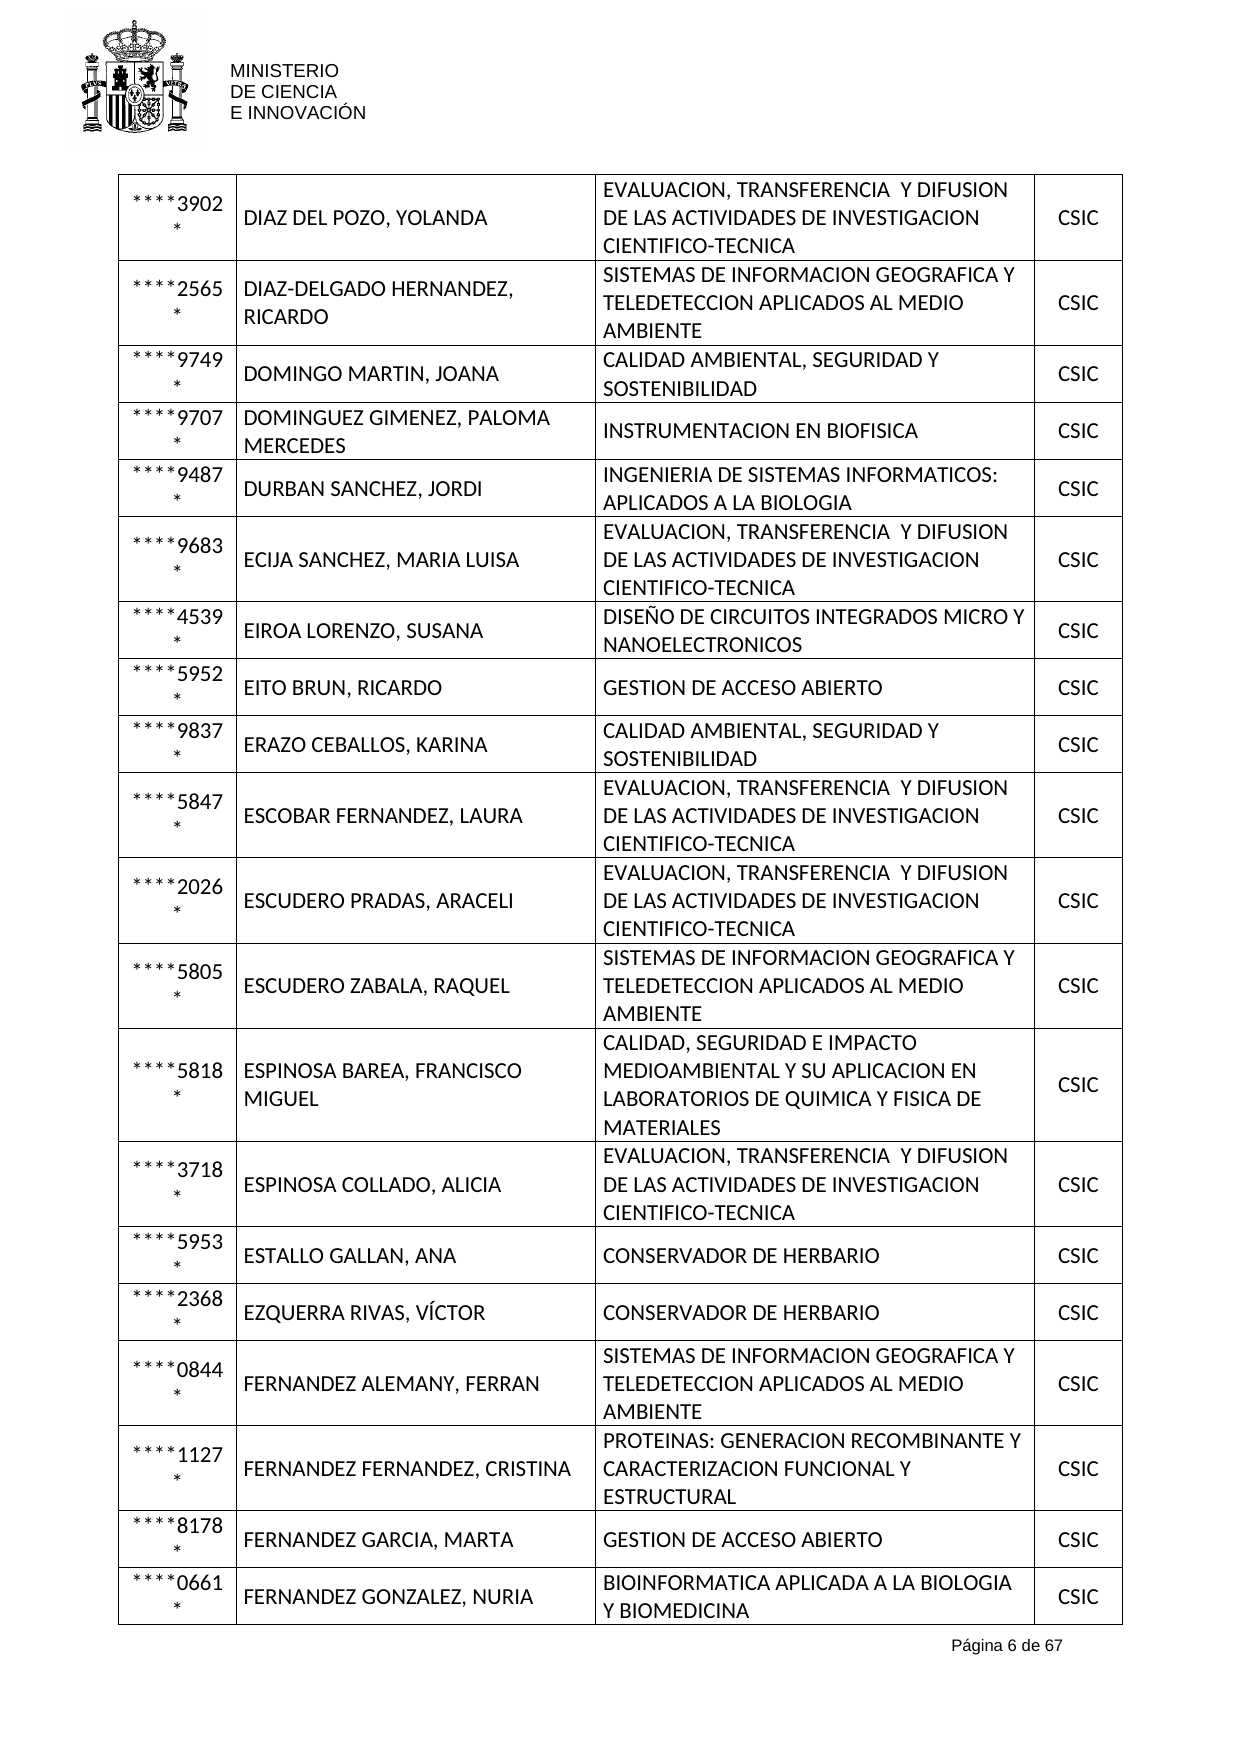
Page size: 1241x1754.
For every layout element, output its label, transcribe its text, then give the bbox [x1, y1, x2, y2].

table_cell PROTEINAS: GENERACION RECOMBINANTE Y CARACTERIZACION FUNCIONAL Y ESTRUCTURAL [596, 1426, 1034, 1510]
table_cell CSIC [1035, 773, 1122, 857]
table_cell CSIC [1035, 1029, 1122, 1141]
table_cell DIAZ-DELGADO HERNANDEZ, RICARDO [237, 261, 595, 344]
table_cell ****9837* [119, 716, 236, 772]
table_cell DOMINGO MARTIN, JOANA [237, 346, 595, 402]
table_cell GESTION DE ACCESO ABIERTO [596, 659, 1034, 715]
table_cell ESCUDERO PRADAS, ARACELI [237, 858, 595, 942]
table_cell CSIC [1035, 1227, 1122, 1283]
table_cell ****5847* [119, 773, 236, 857]
table_cell DURBAN SANCHEZ, JORDI [237, 460, 595, 516]
table_cell ****5953* [119, 1227, 236, 1283]
table_cell ESPINOSA COLLADO, ALICIA [237, 1142, 595, 1226]
table_cell ESCUDERO ZABALA, RAQUEL [237, 944, 595, 1027]
table_cell CSIC [1035, 1341, 1122, 1425]
table_cell EITO BRUN, RICARDO [237, 659, 595, 715]
table_cell FERNANDEZ FERNANDEZ, CRISTINA [237, 1426, 595, 1510]
table_cell ERAZO CEBALLOS, KARINA [237, 716, 595, 772]
table_cell ****5805* [119, 944, 236, 1027]
table_cell ESPINOSA BAREA, FRANCISCO MIGUEL [237, 1029, 595, 1141]
table_cell ESCOBAR FERNANDEZ, LAURA [237, 773, 595, 857]
table_cell ****3902* [119, 175, 236, 259]
table_cell CSIC [1035, 1142, 1122, 1226]
table_cell CSIC [1035, 602, 1122, 658]
table_cell ****4539* [119, 602, 236, 658]
table_cell EVALUACION, TRANSFERENCIA Y DIFUSION DE LAS ACTIVIDADES DE INVESTIGACION CIENTIFICO-TECNICA [596, 773, 1034, 857]
table_cell SISTEMAS DE INFORMACION GEOGRAFICA Y TELEDETECCION APLICADOS AL MEDIO AMBIENTE [596, 261, 1034, 344]
table_cell EIROA LORENZO, SUSANA [237, 602, 595, 658]
table_cell CSIC [1035, 346, 1122, 402]
table_cell CSIC [1035, 1511, 1122, 1567]
table_cell CONSERVADOR DE HERBARIO [596, 1227, 1034, 1283]
table_cell ****3718* [119, 1142, 236, 1226]
table_cell ****2368* [119, 1284, 236, 1340]
table_cell GESTION DE ACCESO ABIERTO [596, 1511, 1034, 1567]
table_cell ****5818* [119, 1029, 236, 1141]
table_cell CSIC [1035, 261, 1122, 344]
table_cell FERNANDEZ GONZALEZ, NURIA [237, 1568, 595, 1624]
table_cell CSIC [1035, 517, 1122, 601]
table_cell SISTEMAS DE INFORMACION GEOGRAFICA Y TELEDETECCION APLICADOS AL MEDIO AMBIENTE [596, 1341, 1034, 1425]
table_cell ****0844* [119, 1341, 236, 1425]
table_cell CSIC [1035, 716, 1122, 772]
table_cell FERNANDEZ GARCIA, MARTA [237, 1511, 595, 1567]
table_cell CSIC [1035, 1568, 1122, 1624]
table_cell CALIDAD AMBIENTAL, SEGURIDAD Y SOSTENIBILIDAD [596, 716, 1034, 772]
table_cell ****5952* [119, 659, 236, 715]
table_cell EVALUACION, TRANSFERENCIA Y DIFUSION DE LAS ACTIVIDADES DE INVESTIGACION CIENTIFICO-TECNICA [596, 175, 1034, 259]
table_cell EVALUACION, TRANSFERENCIA Y DIFUSION DE LAS ACTIVIDADES DE INVESTIGACION CIENTIFICO-TECNICA [596, 517, 1034, 601]
table_cell ****0661* [119, 1568, 236, 1624]
table_cell CSIC [1035, 659, 1122, 715]
table_cell EZQUERRA RIVAS, VÍCTOR [237, 1284, 595, 1340]
table_cell CSIC [1035, 403, 1122, 459]
table_cell CSIC [1035, 1284, 1122, 1340]
table_cell INGENIERIA DE SISTEMAS INFORMATICOS: APLICADOS A LA BIOLOGIA [596, 460, 1034, 516]
table_cell ****9487* [119, 460, 236, 516]
table_cell CSIC [1035, 1426, 1122, 1510]
table_cell ****2026* [119, 858, 236, 942]
table_cell FERNANDEZ ALEMANY, FERRAN [237, 1341, 595, 1425]
table_cell ECIJA SANCHEZ, MARIA LUISA [237, 517, 595, 601]
table_cell ****9683* [119, 517, 236, 601]
table_cell DIAZ DEL POZO, YOLANDA [237, 175, 595, 259]
table_cell CSIC [1035, 175, 1122, 259]
table_cell ESTALLO GALLAN, ANA [237, 1227, 595, 1283]
picture [64, 14, 201, 152]
table_cell DOMINGUEZ GIMENEZ, PALOMA MERCEDES [237, 403, 595, 459]
table_cell CALIDAD, SEGURIDAD E IMPACTO MEDIOAMBIENTAL Y SU APLICACION EN LABORATORIOS DE QUIMICA Y FISICA DE MATERIALES [596, 1029, 1034, 1141]
table_cell EVALUACION, TRANSFERENCIA Y DIFUSION DE LAS ACTIVIDADES DE INVESTIGACION CIENTIFICO-TECNICA [596, 858, 1034, 942]
table_cell ****9749* [119, 346, 236, 402]
table_cell DISEÑO DE CIRCUITOS INTEGRADOS MICRO Y NANOELECTRONICOS [596, 602, 1034, 658]
table_cell CSIC [1035, 944, 1122, 1027]
table_cell ****1127* [119, 1426, 236, 1510]
table_cell CALIDAD AMBIENTAL, SEGURIDAD Y SOSTENIBILIDAD [596, 346, 1034, 402]
table_cell EVALUACION, TRANSFERENCIA Y DIFUSION DE LAS ACTIVIDADES DE INVESTIGACION CIENTIFICO-TECNICA [596, 1142, 1034, 1226]
table_cell ****9707* [119, 403, 236, 459]
table_cell SISTEMAS DE INFORMACION GEOGRAFICA Y TELEDETECCION APLICADOS AL MEDIO AMBIENTE [596, 944, 1034, 1027]
table_cell BIOINFORMATICA APLICADA A LA BIOLOGIA Y BIOMEDICINA [596, 1568, 1034, 1624]
table_cell CONSERVADOR DE HERBARIO [596, 1284, 1034, 1340]
table_cell CSIC [1035, 460, 1122, 516]
table_cell CSIC [1035, 858, 1122, 942]
table_cell ****2565* [119, 261, 236, 344]
table_cell ****8178* [119, 1511, 236, 1567]
table_cell INSTRUMENTACION EN BIOFISICA [596, 403, 1034, 459]
